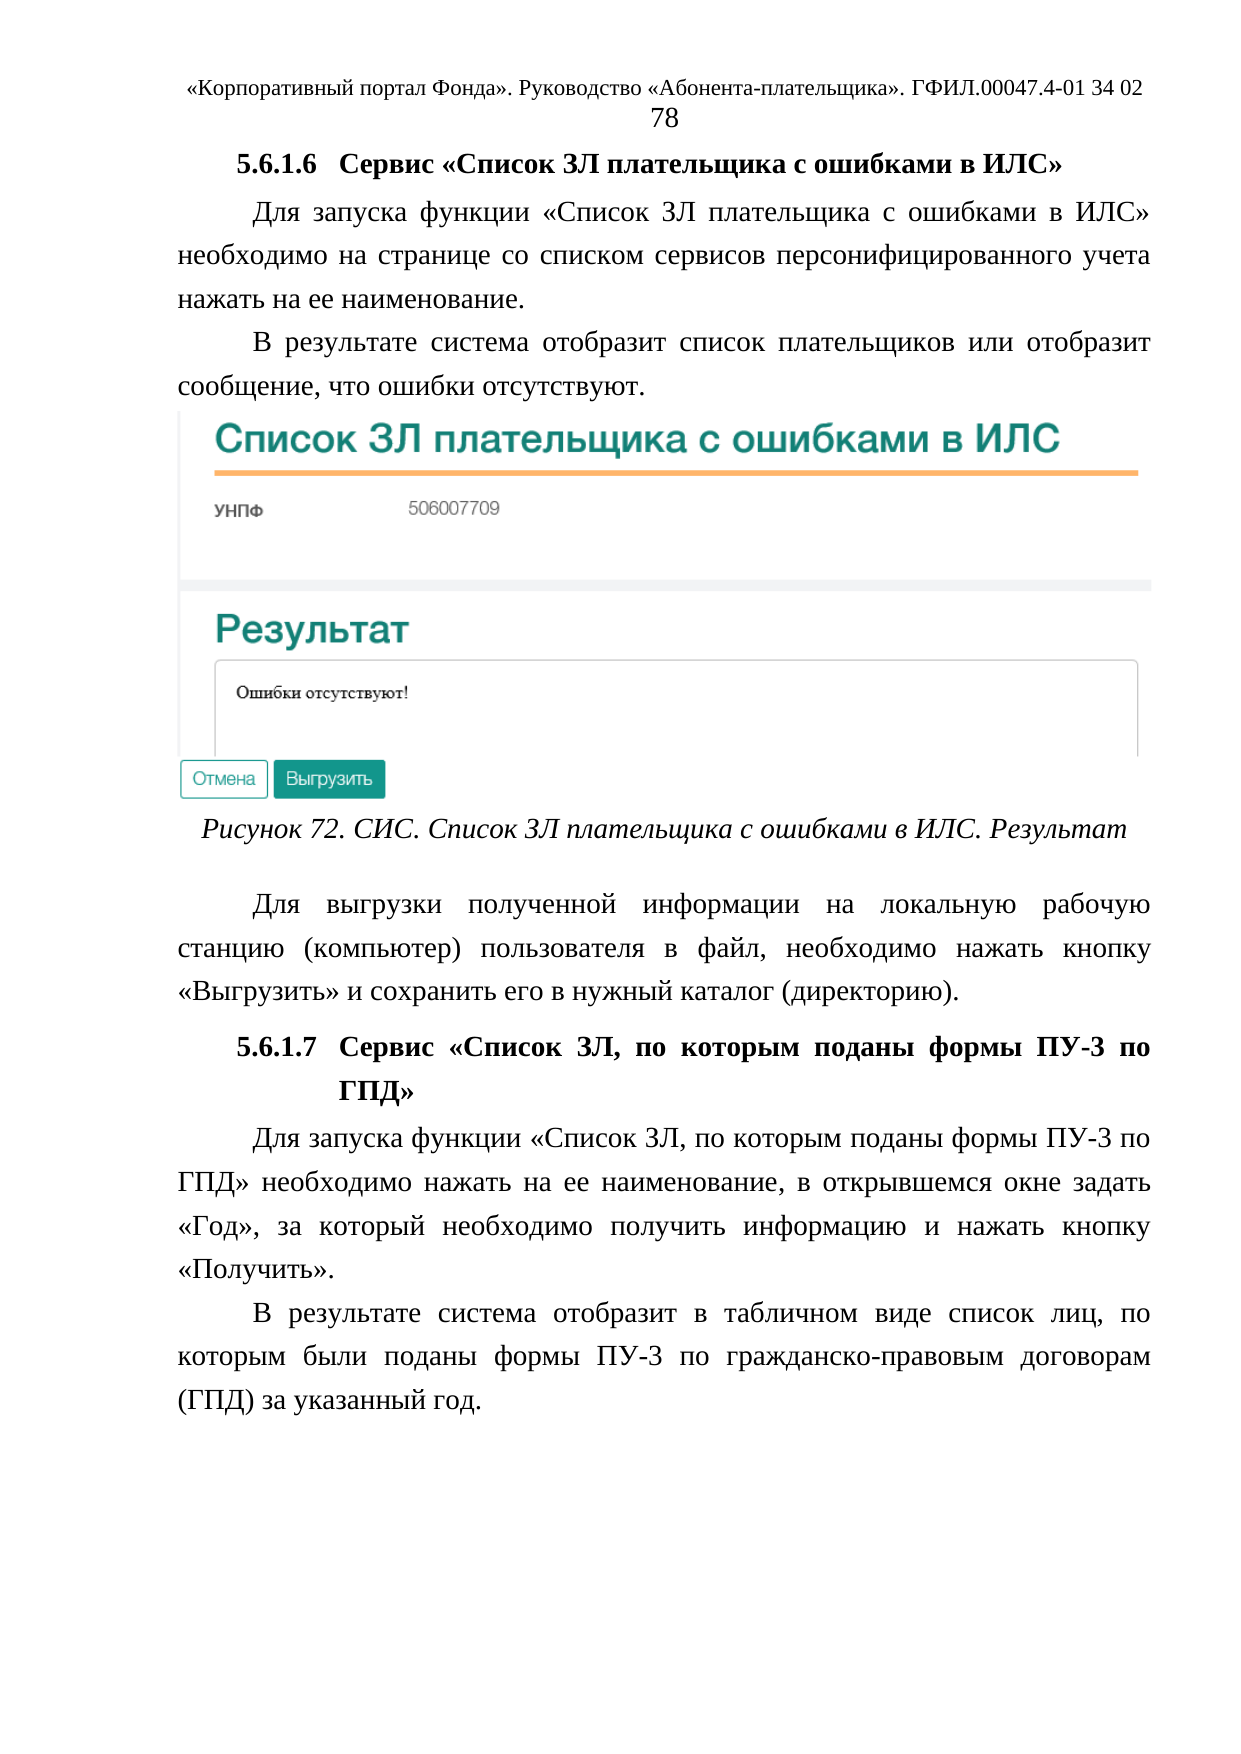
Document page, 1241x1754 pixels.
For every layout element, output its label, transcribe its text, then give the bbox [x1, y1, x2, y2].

picture [177, 411, 1152, 801]
text Сервис «Список ЗЛ, по которым поданы формы ПУ-3 по ГПД» [236, 1029, 1152, 1106]
text Для выгрузки полученной информации на локальную рабочую станцию (компьютер) пользователя в файл, необходимо нажать кнопку «Выгрузить» и сохранить его в нужный каталог (директорию). [177, 886, 1152, 1007]
text В результате система отобразит в табличном виде список лиц, по которым были поданы формы ПУ-3 по гражданско-правовым договорам (ГПД) за указанный год. [177, 1295, 1152, 1415]
text Сервис «Список ЗЛ плательщика с ошибками в ИЛС» [236, 146, 1152, 180]
text Для запуска функции «Список ЗЛ плательщика с ошибками в ИЛС» необходимо на странице со списком сервисов персонифицированного учета нажать на ее наименование. [177, 194, 1152, 314]
text Для запуска функции «Список ЗЛ, по которым поданы формы ПУ-3 по ГПД» необходимо нажать на ее наименование, в открывшемся окне задать «Год», за который необходимо получить информацию и нажать кнопку «Получить». [177, 1121, 1152, 1285]
text В результате система отобразит список плательщиков или отобразит сообщение, что ошибки отсутствуют. [177, 324, 1152, 402]
